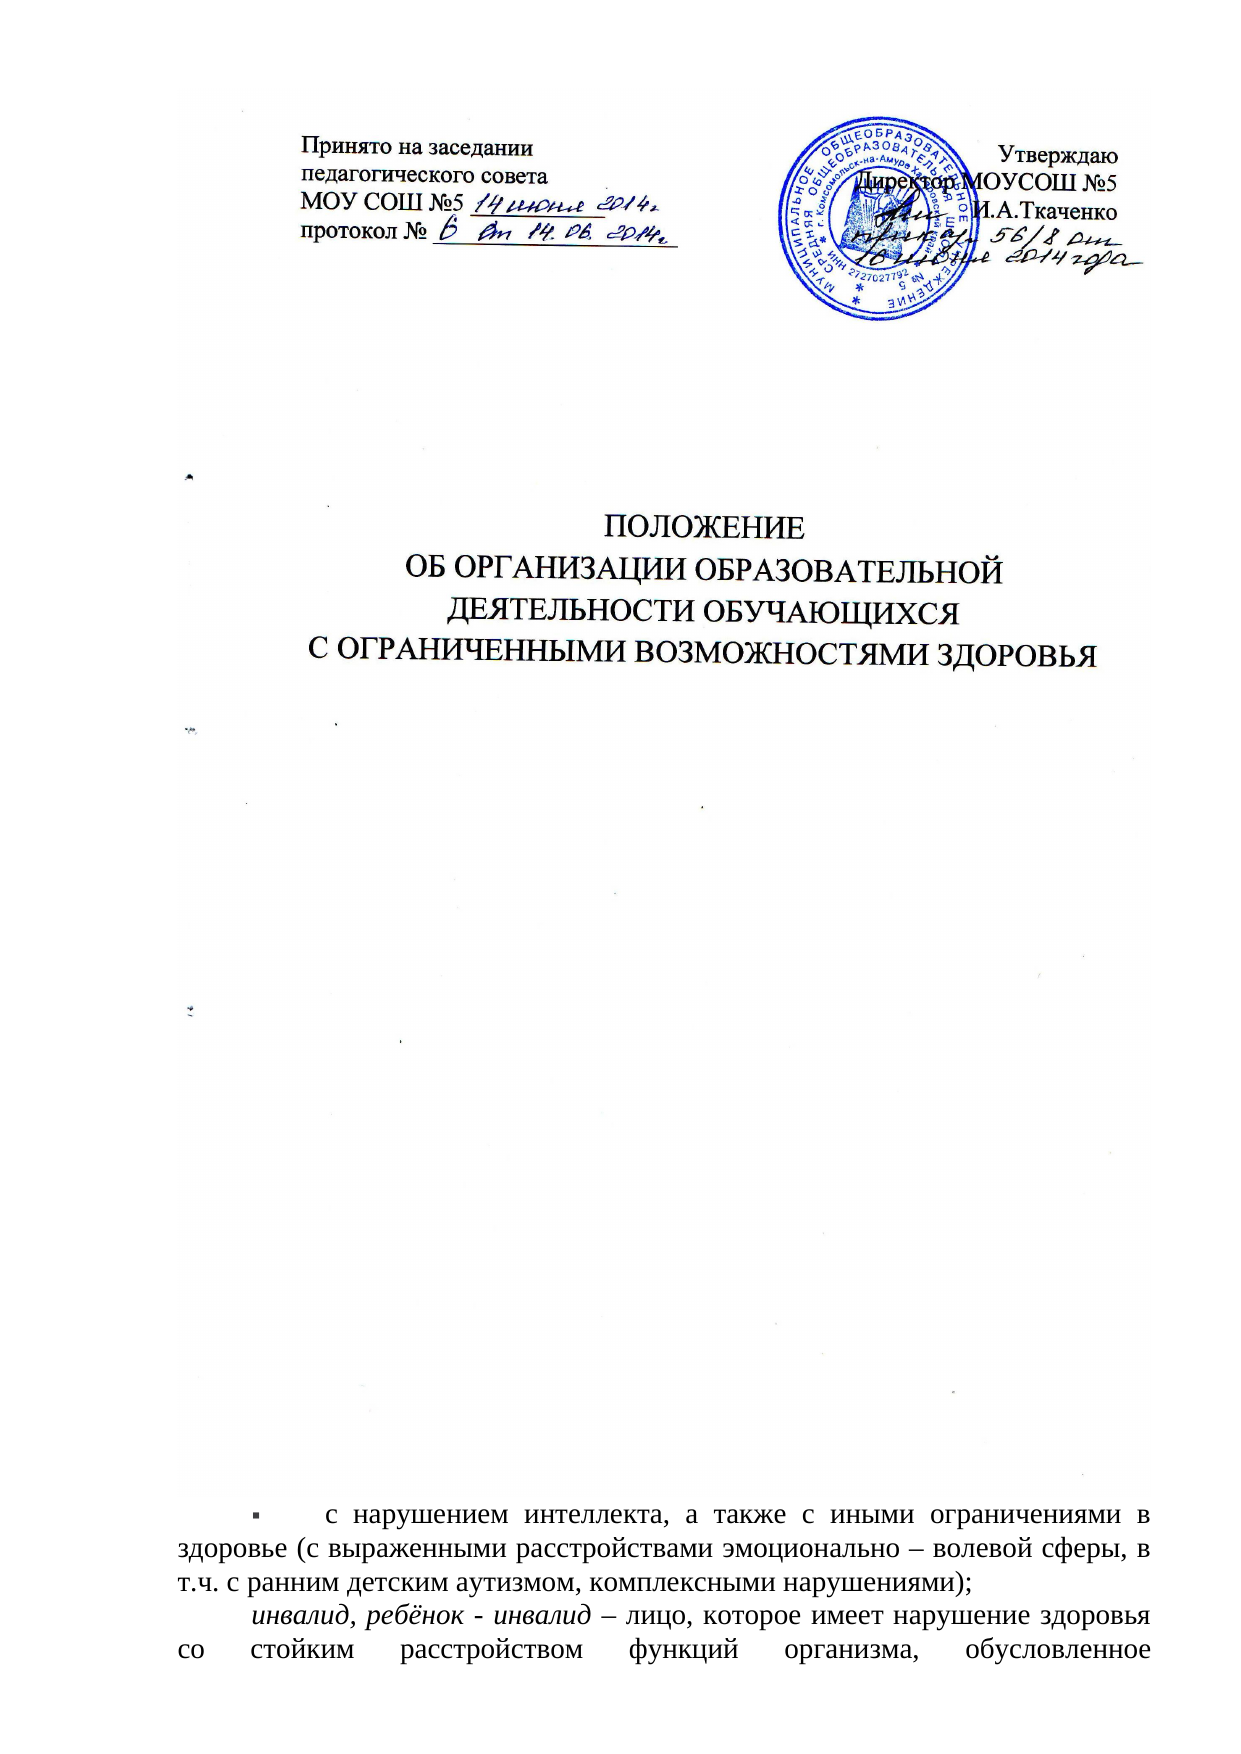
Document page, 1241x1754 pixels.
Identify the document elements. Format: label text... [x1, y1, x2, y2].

list с нарушением интеллекта, а также с иными ограничениями в здоровье (с выраженными расстройствами эмоционально – волевой сферы, в т.ч. с ранним детским аутизмом, комплексными нарушениями); [177, 1497, 1152, 1597]
picture [177, 88, 1151, 1497]
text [177, 1597, 1152, 1664]
